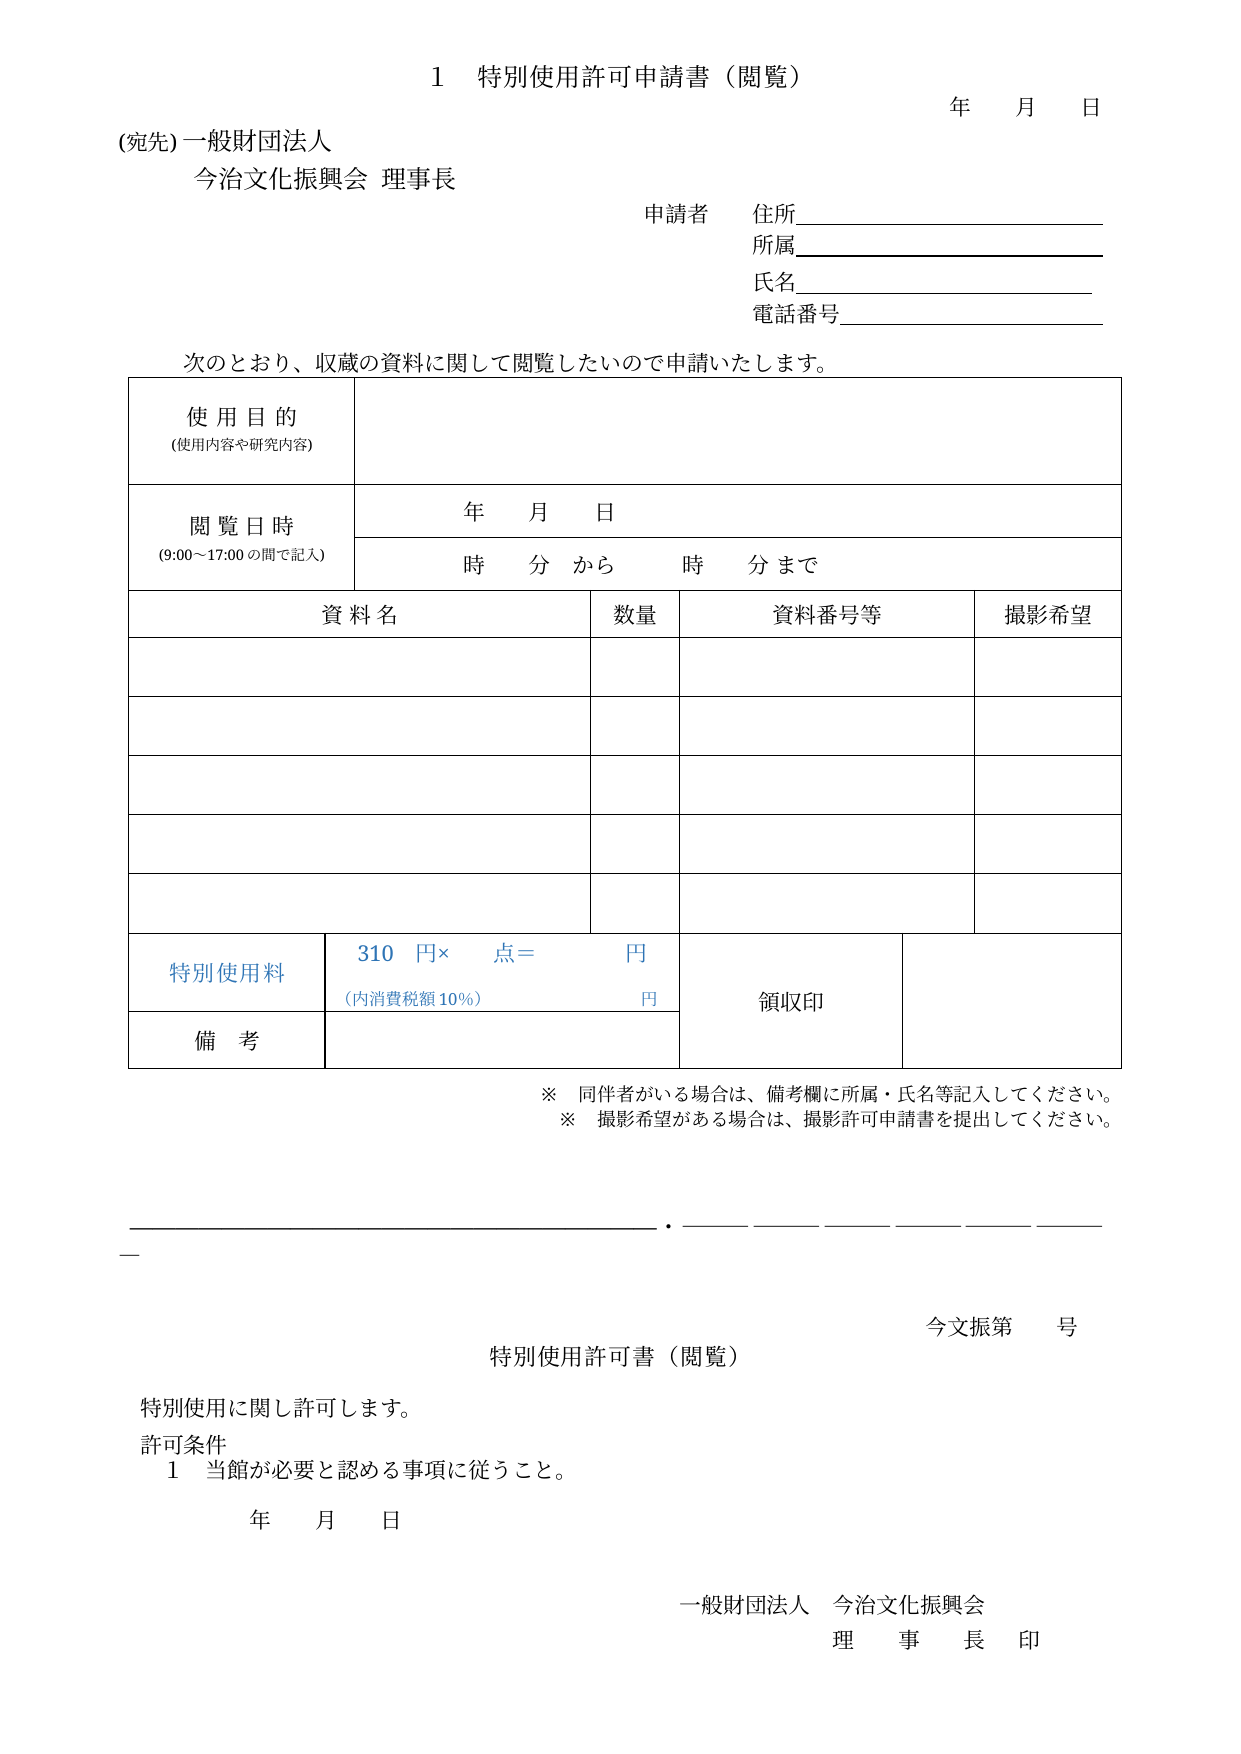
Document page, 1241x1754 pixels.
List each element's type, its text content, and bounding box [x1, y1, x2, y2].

table_cell [680, 697, 974, 755]
table_cell 数量 [591, 591, 679, 637]
list 今文振第 号 [301, 1310, 1078, 1342]
text ―――――――――――――――――――――――・――――――――――――――――――― [118, 1212, 1107, 1270]
text 所属 [118, 233, 1122, 258]
table_cell [129, 697, 590, 755]
text 特別使用に関し許可します。 [118, 1396, 1122, 1421]
table_cell [903, 934, 1121, 1068]
text 今治文化振興会 理事長 [118, 158, 709, 196]
table_cell [591, 874, 679, 932]
table_cell 備 考 [129, 1012, 324, 1068]
text 一般財団法人 今治文化振興会 [118, 1590, 1122, 1619]
table_cell [975, 697, 1121, 755]
text 年 月 日 [118, 92, 1122, 121]
list 撮影希望がある場合は、撮影許可申請書を提出してください。 [263, 1107, 1122, 1132]
text 電話番号 [118, 302, 1122, 327]
table_cell [975, 756, 1121, 814]
text 許可条件 [118, 1433, 1122, 1458]
table_cell [129, 874, 590, 932]
table_cell [975, 874, 1121, 932]
text (宛先) 一般財団法人 [118, 121, 709, 158]
text 理 事 長 印 [118, 1625, 1122, 1654]
table_cell 撮影希望 [975, 591, 1121, 637]
table_cell 閲 覧 日 時 (9:00～17:00の間で記入) [129, 485, 354, 590]
table_cell 310 円× 点＝ 円 [326, 934, 679, 971]
table_cell 資料番号等 [680, 591, 974, 637]
table_header 使用目的 (使用内容や研究内容) [129, 378, 354, 483]
table_cell [129, 815, 590, 873]
table_cell [591, 756, 679, 814]
text １ 特別使用許可申請書（閲覧） [118, 67, 1122, 92]
text 年 月 日 [118, 1508, 1122, 1533]
table_cell [680, 756, 974, 814]
text 次のとおり、収蔵の資料に関して閲覧したいので申請いたします。 [118, 346, 1122, 377]
text １ 当館が必要と認める事項に従うこと。 [118, 1458, 1122, 1483]
table_cell [591, 697, 679, 755]
table_cell [326, 1012, 679, 1068]
table_header [355, 378, 1121, 483]
table_cell [680, 874, 974, 932]
table_cell [975, 815, 1121, 873]
text 特別使用許可書（閲覧） [118, 1342, 1122, 1371]
table_cell [975, 638, 1121, 696]
table_cell [591, 815, 679, 873]
list 同伴者がいる場合は、備考欄に所属・氏名等記入してください。 [263, 1082, 1122, 1107]
table_cell 領収印 [680, 934, 902, 1068]
table_cell 特別使用料 [129, 934, 324, 1011]
text 申請者 住所 [118, 202, 1122, 227]
table_cell [129, 638, 590, 696]
table_cell 年 月 日 [355, 485, 1121, 537]
table_cell [129, 756, 590, 814]
table_cell [591, 638, 679, 696]
table_cell [680, 638, 974, 696]
text 氏名 [118, 271, 1122, 296]
table_cell （内消費税額10％） 円 [326, 973, 679, 1011]
table_cell 資 料 名 [129, 591, 590, 637]
table_cell [680, 815, 974, 873]
table_cell 時 分 から 時 分 まで [355, 538, 1121, 590]
